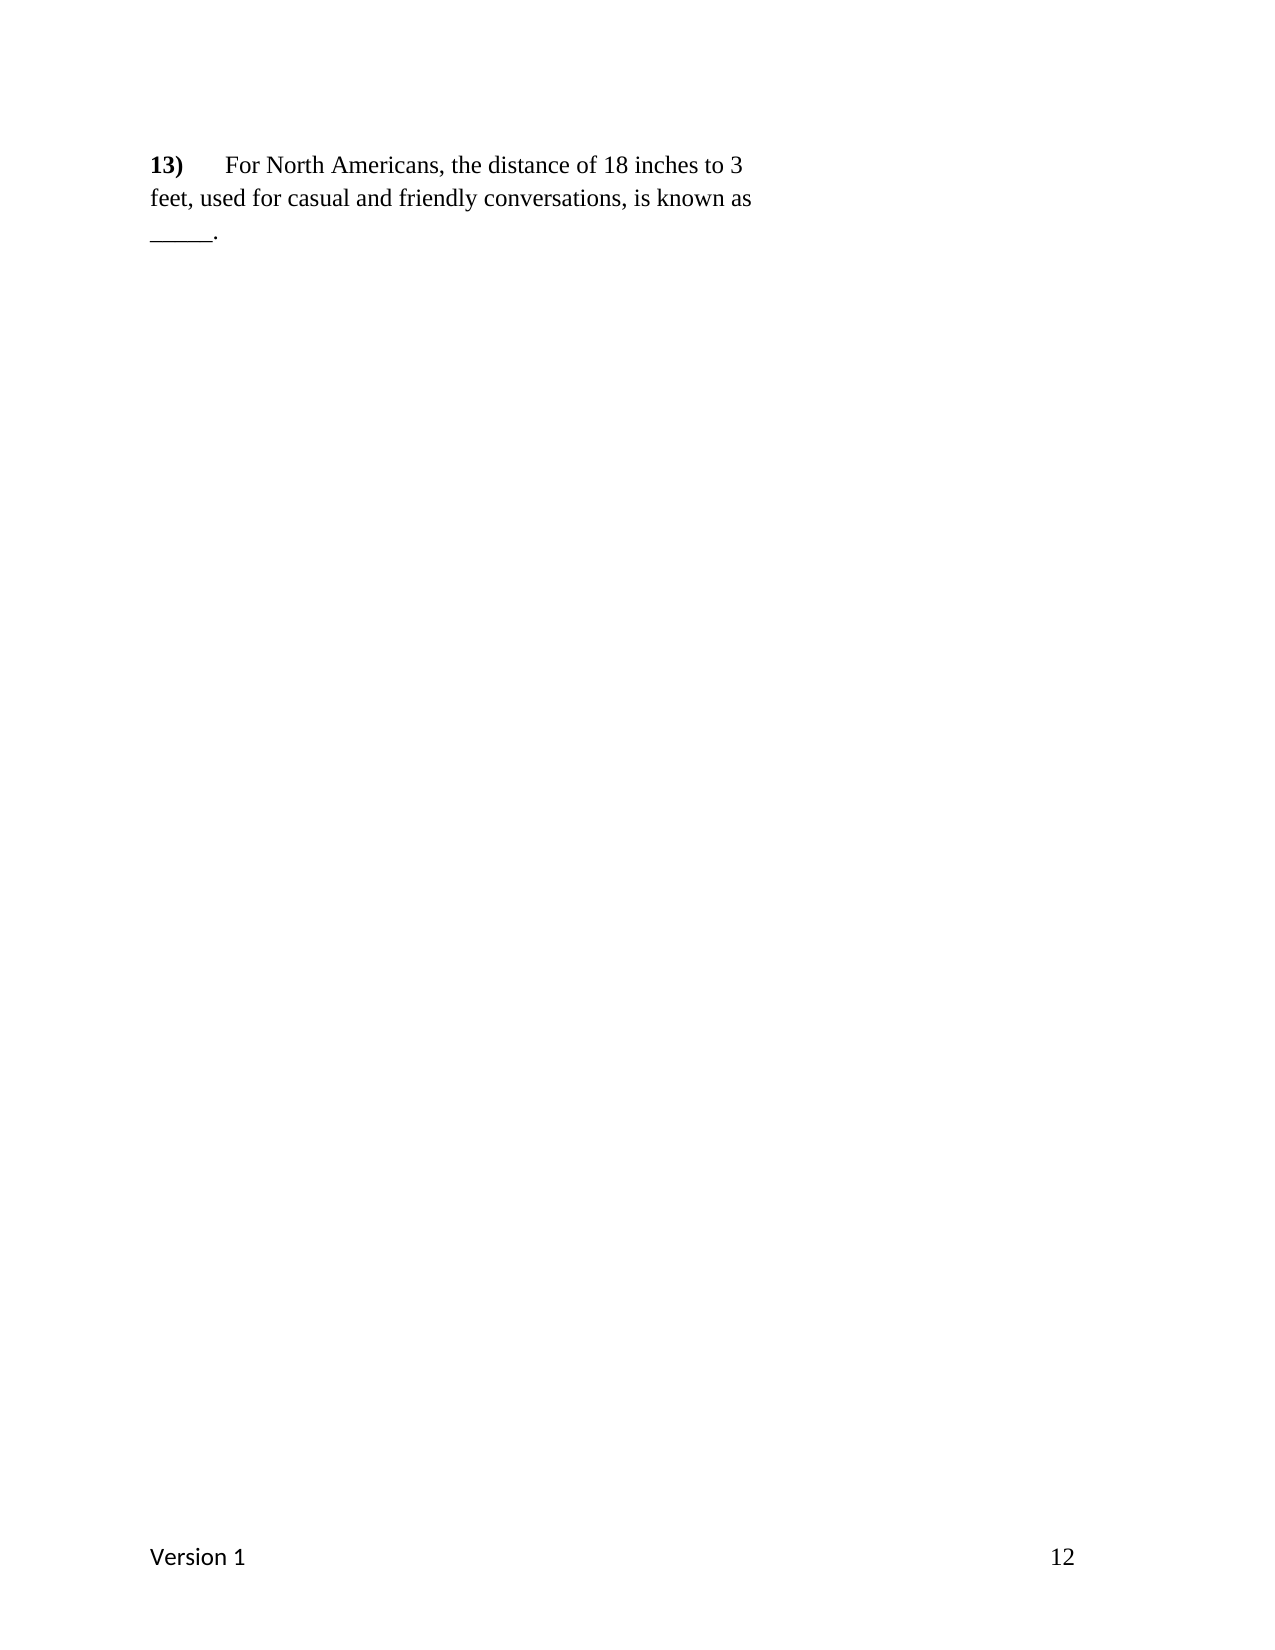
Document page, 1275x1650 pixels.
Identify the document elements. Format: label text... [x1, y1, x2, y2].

text 13) For North Americans, the distance of 18 inches to 3 feet, used for casual and friendly conversations, is known as _____. [150, 150, 775, 245]
